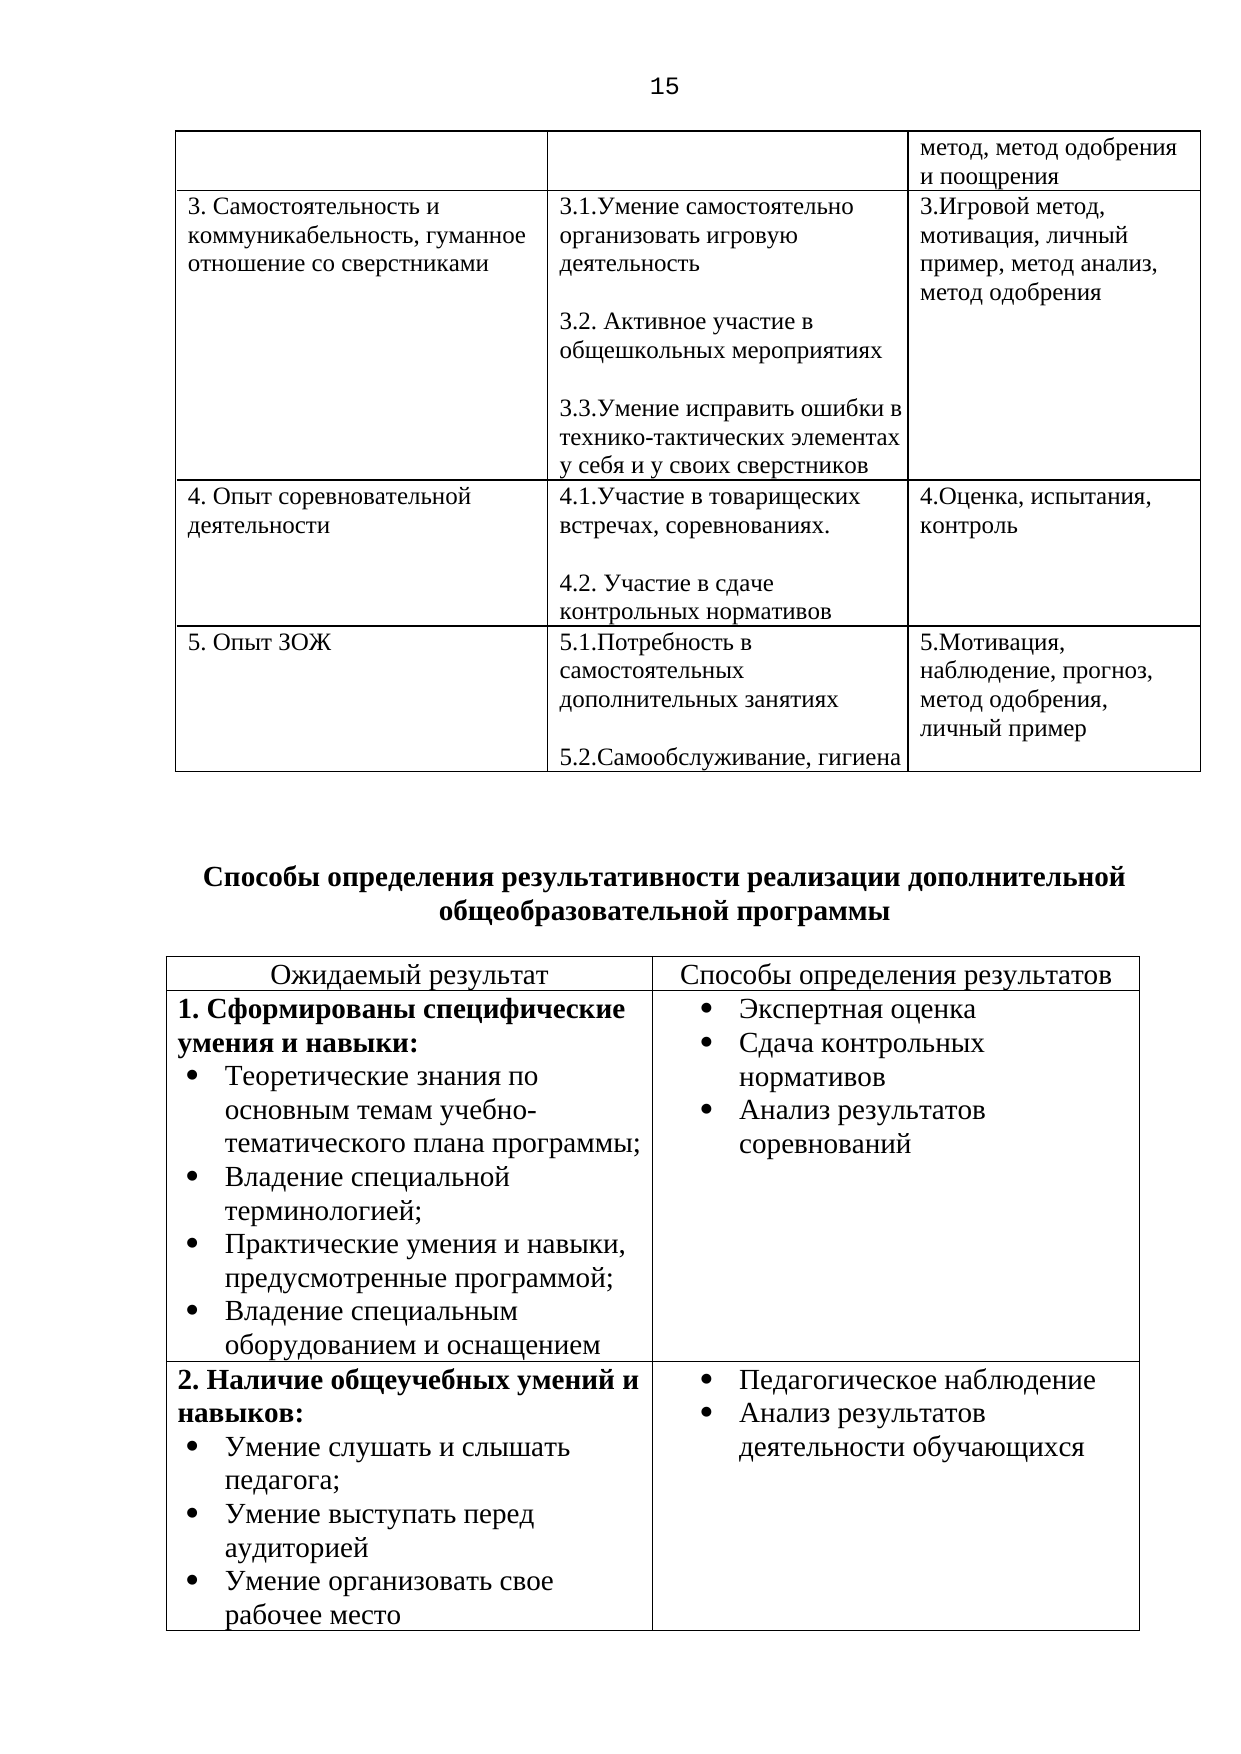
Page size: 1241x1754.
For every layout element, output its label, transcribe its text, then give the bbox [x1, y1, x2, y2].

table_cell 5.1.Потребность в самостоятельных дополнительных занятиях 5.2.Самообслуживание, гигиена [548, 627, 907, 771]
text Способы определения результативности реализации дополнительной общеобразовательной программы [177, 859, 1152, 927]
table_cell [548, 132, 907, 189]
table_cell 3.Игровой метод, мотивация, личный пример, метод анализ, метод одобрения [909, 191, 1200, 479]
table_cell 1. Сформированы специфические умения и навыки: Теоретические знания по основным темам учебно-тематического плана программы; Владение специальной терминологией; Практические умения и навыки, предусмотренные программой; Владение специальным оборудованием и оснащением [167, 991, 652, 1361]
table_cell 3. Самостоятельность и коммуникабельность, гуманное отношение со сверстниками [176, 191, 547, 479]
table_cell 4.Оценка, испытания, контроль [909, 481, 1200, 625]
table_cell 4.1.Участие в товарищеских встречах, соревнованиях. 4.2. Участие в сдаче контрольных нормативов [548, 481, 907, 625]
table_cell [653, 1362, 1139, 1630]
table_header Ожидаемый результат [167, 957, 652, 990]
table_cell 5.Мотивация, наблюдение, прогноз, метод одобрения, личный пример [909, 627, 1200, 771]
table_cell 3.1.Умение самостоятельно организовать игровую деятельность 3.2. Активное участие в общешкольных мероприятиях 3.3.Умение исправить ошибки в технико-тактических элементах у себя и у своих сверстников [548, 191, 907, 479]
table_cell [167, 1362, 652, 1630]
table_cell 5. Опыт ЗОЖ [176, 626, 547, 771]
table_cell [176, 132, 547, 189]
table_header Способы определения результатов [653, 957, 1139, 990]
table_cell Экспертная оценка Сдача контрольных нормативов Анализ результатов соревнований [653, 991, 1139, 1361]
table_cell 4. Опыт соревновательной деятельности [176, 480, 547, 625]
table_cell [909, 132, 1200, 189]
